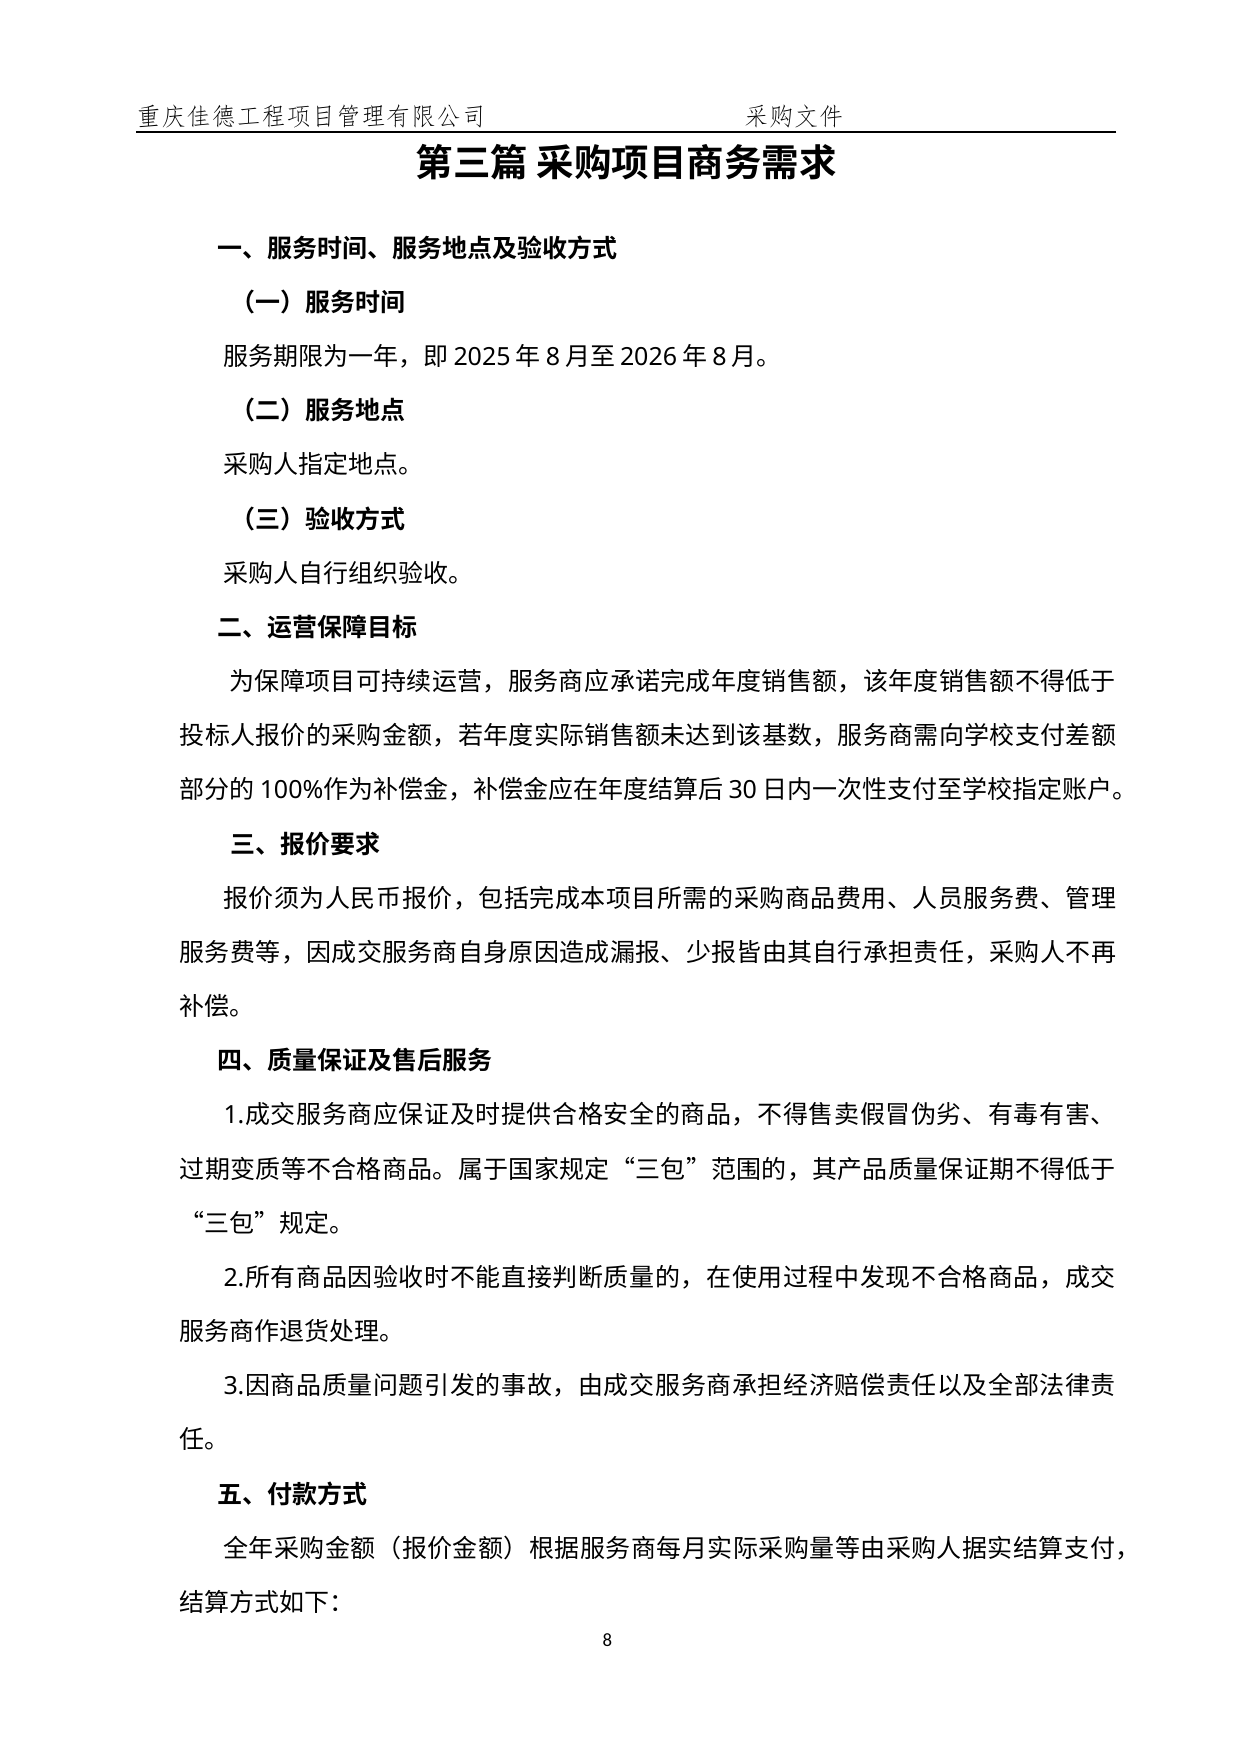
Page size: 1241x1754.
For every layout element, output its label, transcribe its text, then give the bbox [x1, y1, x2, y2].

text 1.成交服务商应保证及时提供合格安全的商品，不得售卖假冒伪劣、有毒有害、过期变质等不合格商品。属于国家规定“三包”范围的，其产品质量保证期不得低于“三包”规定。 [179, 1081, 1116, 1243]
text 3.因商品质量问题引发的事故，由成交服务商承担经济赔偿责任以及全部法律责任。 [179, 1351, 1116, 1460]
text 五、付款方式 [179, 1460, 1116, 1514]
text 2.所有商品因验收时不能直接判断质量的，在使用过程中发现不合格商品，成交服务商作退货处理。 [179, 1243, 1116, 1351]
text 二、运营保障目标 [179, 593, 1116, 647]
text 采购人指定地点。 [179, 431, 1116, 485]
text 四、质量保证及售后服务 [179, 1026, 1116, 1081]
text 服务期限为一年，即2025年8月至2026年8月。 [179, 322, 1116, 376]
text （三）验收方式 [179, 485, 1116, 539]
text （二）服务地点 [179, 376, 1116, 431]
text 全年采购金额（报价金额）根据服务商每月实际采购量等由采购人据实结算支付，结算方式如下： [179, 1514, 1116, 1622]
text 为保障项目可持续运营，服务商应承诺完成年度销售额，该年度销售额不得低于投标人报价的采购金额，若年度实际销售额未达到该基数，服务商需向学校支付差额部分的100%作为补偿金，补偿金应在年度结算后30日内一次性支付至学校指定账户。 [179, 647, 1116, 810]
text 三、报价要求 [179, 810, 1116, 864]
text （一）服务时间 [179, 268, 1116, 322]
subtitle 第三篇 采购项目商务需求 [136, 133, 1116, 187]
text 采购人自行组织验收。 [179, 539, 1116, 593]
text 一、服务时间、服务地点及验收方式 [179, 214, 1116, 268]
text 报价须为人民币报价，包括完成本项目所需的采购商品费用、人员服务费、管理服务费等，因成交服务商自身原因造成漏报、少报皆由其自行承担责任，采购人不再补偿。 [179, 864, 1116, 1026]
